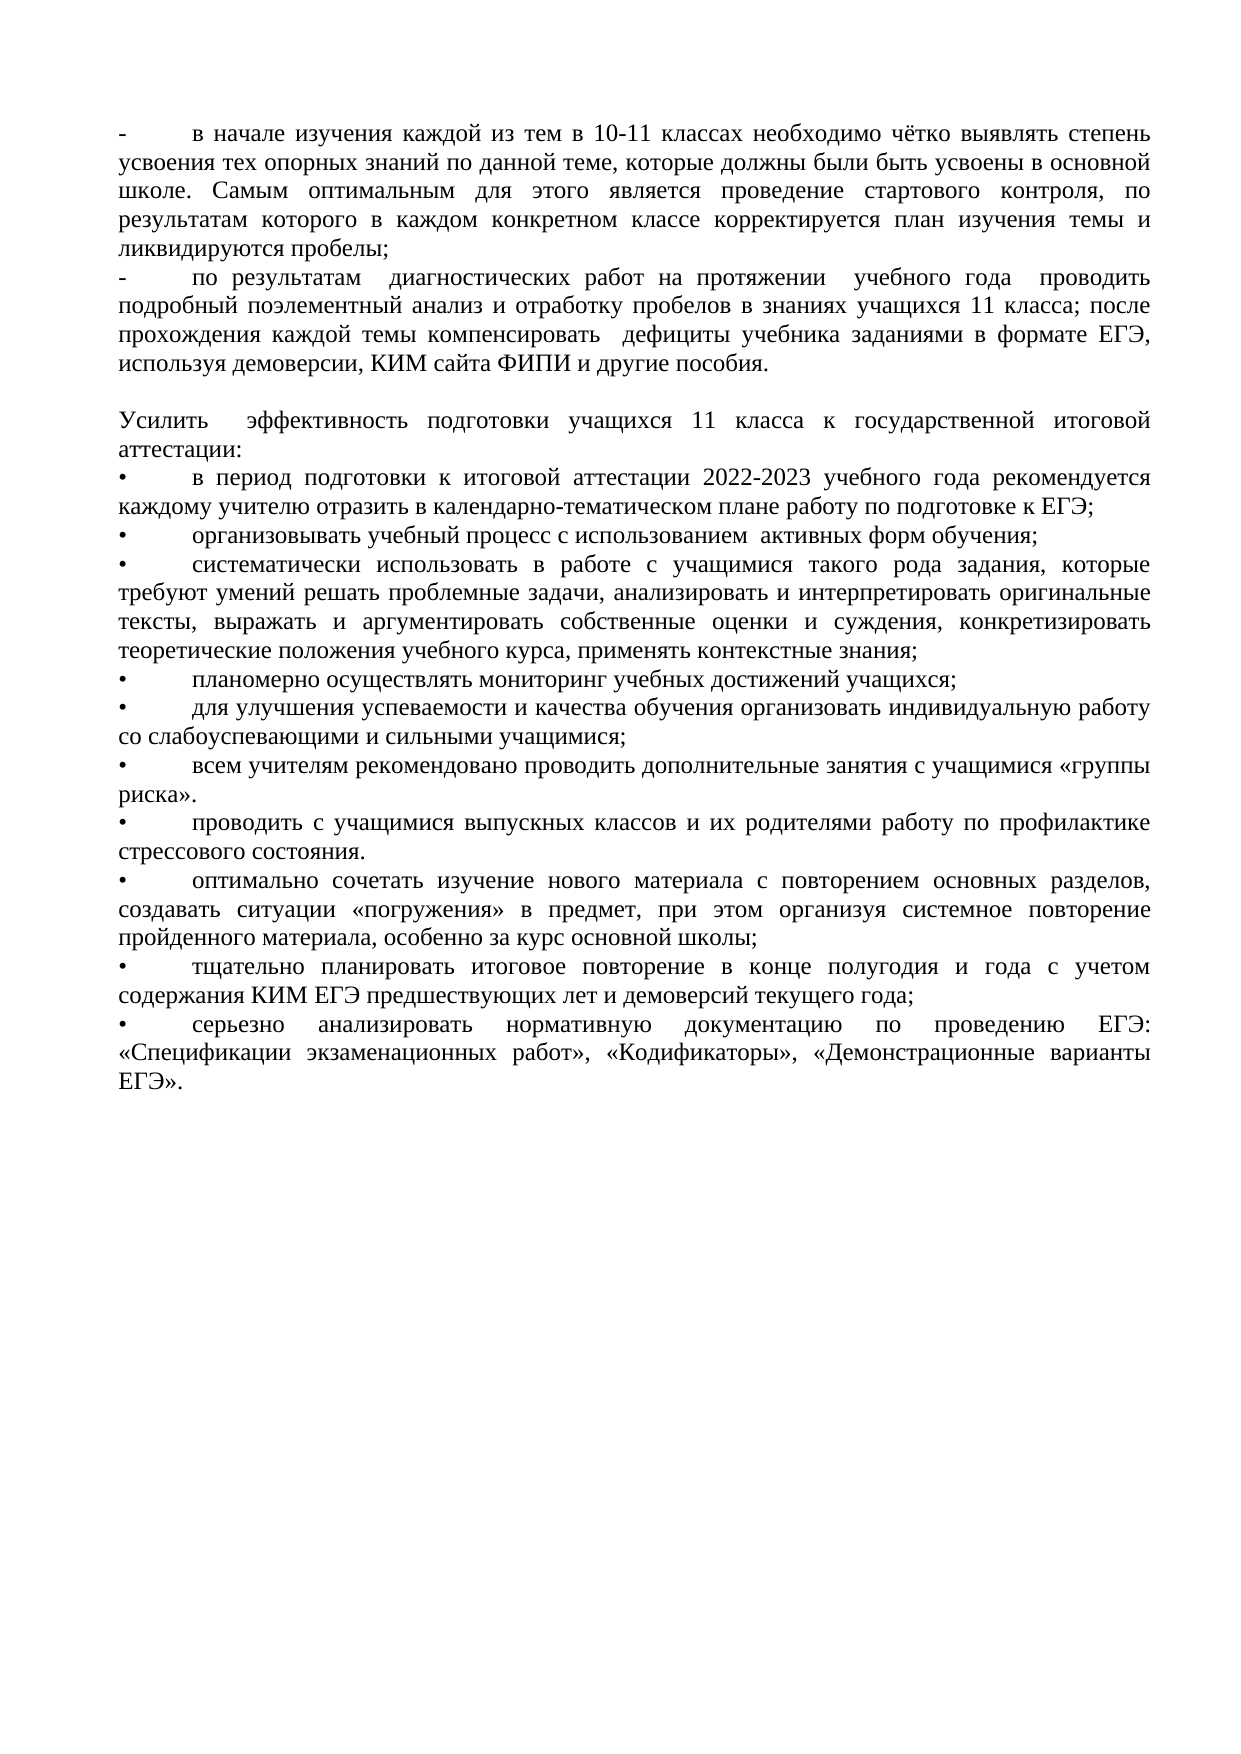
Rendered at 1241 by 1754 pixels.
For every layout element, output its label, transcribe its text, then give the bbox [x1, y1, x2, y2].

text • систематически использовать в работе с учащимися такого рода задания, которые требуют умений решать проблемные задачи, анализировать и интерпретировать оригинальные тексты, выражать и аргументировать собственные оценки и суждения, конкретизировать теоретические положения учебного курса, применять контекстные знания; [118, 549, 1152, 664]
text • серьезно анализировать нормативную документацию по проведению ЕГЭ: «Спецификации экзаменационных работ», «Кодификаторы», «Демонстрационные варианты ЕГЭ». [118, 1009, 1152, 1095]
text • планомерно осуществлять мониторинг учебных достижений учащихся; [118, 664, 1152, 692]
text • в период подготовки к итоговой аттестации 2022-2023 учебного года рекомендуется каждому учителю отразить в календарно-тематическом плане работу по подготовке к ЕГЭ; [118, 462, 1152, 520]
text • тщательно планировать итоговое повторение в конце полугодия и года с учетом содержания КИМ ЕГЭ предшествующих лет и демоверсий текущего года; [118, 951, 1152, 1009]
text • всем учителям рекомендовано проводить дополнительные занятия с учащимися «группы риска». [118, 750, 1152, 807]
text - по результатам диагностических работ на протяжении учебного года проводить подробный поэлементный анализ и отработку пробелов в знаниях учащихся 11 класса; после прохождения каждой темы компенсировать дефициты учебника заданиями в формате ЕГЭ, используя демоверсии, КИМ сайта ФИПИ и другие пособия. [118, 262, 1152, 377]
text • проводить с учащимися выпускных классов и их родителями работу по профилактике стрессового состояния. [118, 807, 1152, 865]
text • оптимально сочетать изучение нового материала с повторением основных разделов, создавать ситуации «погружения» в предмет, при этом организуя системное повторение пройденного материала, особенно за курс основной школы; [118, 865, 1152, 951]
text • организовывать учебный процесс с использованием активных форм обучения; [118, 520, 1152, 549]
text - в начале изучения каждой из тем в 10-11 классах необходимо чётко выявлять степень усвоения тех опорных знаний по данной теме, которые должны были быть усвоены в основной школе. Самым оптимальным для этого является проведение стартового контроля, по результатам которого в каждом конкретном классе корректируется план изучения темы и ликвидируются пробелы; [118, 118, 1152, 262]
text Усилить эффективность подготовки учащихся 11 класса к государственной итоговой аттестации: [118, 405, 1152, 462]
text • для улучшения успеваемости и качества обучения организовать индивидуальную работу со слабоуспевающими и сильными учащимися; [118, 692, 1152, 750]
